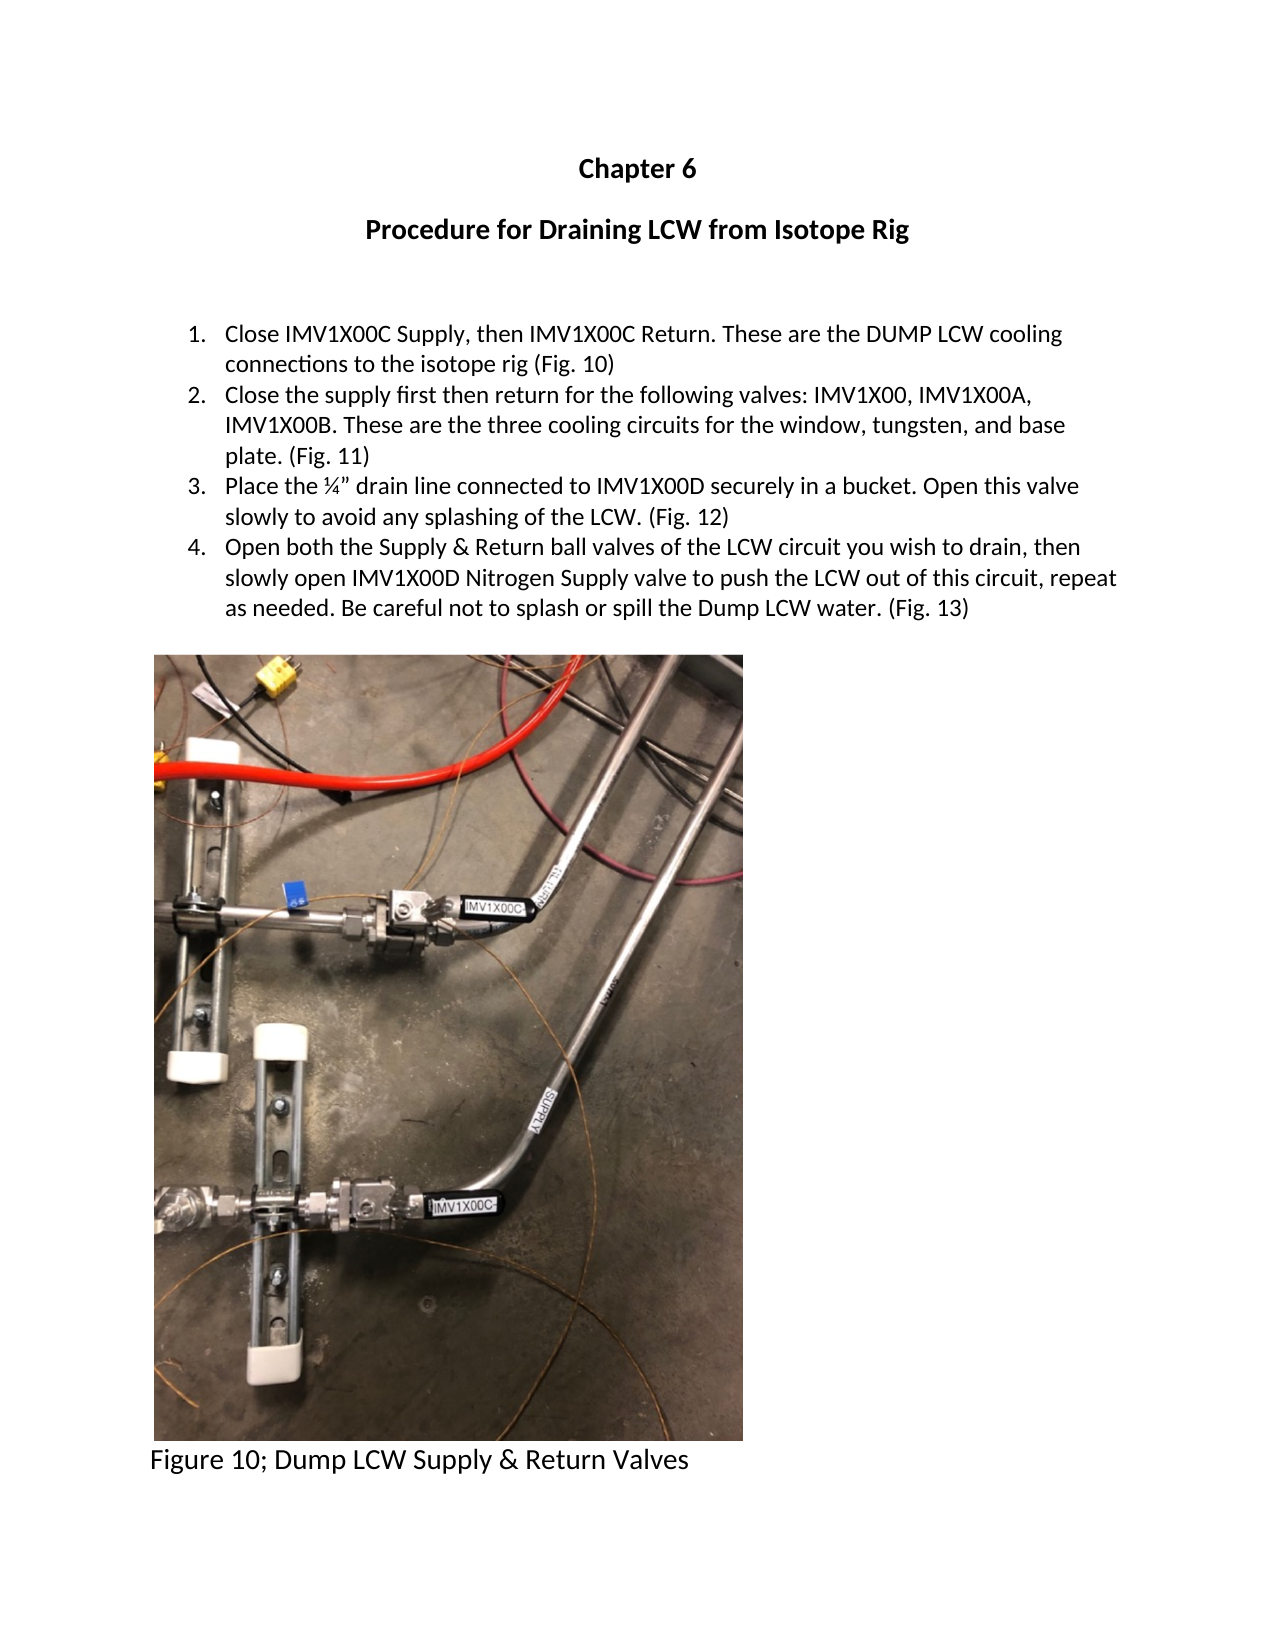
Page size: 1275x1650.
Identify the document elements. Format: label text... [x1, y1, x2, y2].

list Close IMV1X00C Supply, then IMV1X00C Return. These are the DUMP LCW cooling connections to the isotope rig (Fig. ) [187, 318, 1125, 379]
text Figure ; Dump LCW Supply & Return Valves [150, 1441, 1125, 1477]
list Open both the Supply & Return ball valves of the LCW circuit you wish to drain, then slowly open IMV1X00D Nitrogen Supply valve to push the LCW out of this circuit, repeat as needed. Be careful not to splash or spill the Dump LCW water. (Fig. 1) [187, 532, 1125, 623]
list Close the supply first then return for the following valves: IMV1X00, IMV1X00A, IMV1X00B. These are the three cooling circuits for the window, tungsten, and base plate. (Fig. ) [187, 379, 1125, 471]
picture [154, 656, 743, 1440]
text Chapter [150, 150, 1125, 186]
list Place the ¼” drain line connected to IMV1X00D securely in a bucket. Open this valve slowly to avoid any splashing of the LCW. (Fig. 1) [187, 471, 1125, 532]
text Procedure for Draining LCW from Isotope Rig [150, 211, 1125, 247]
